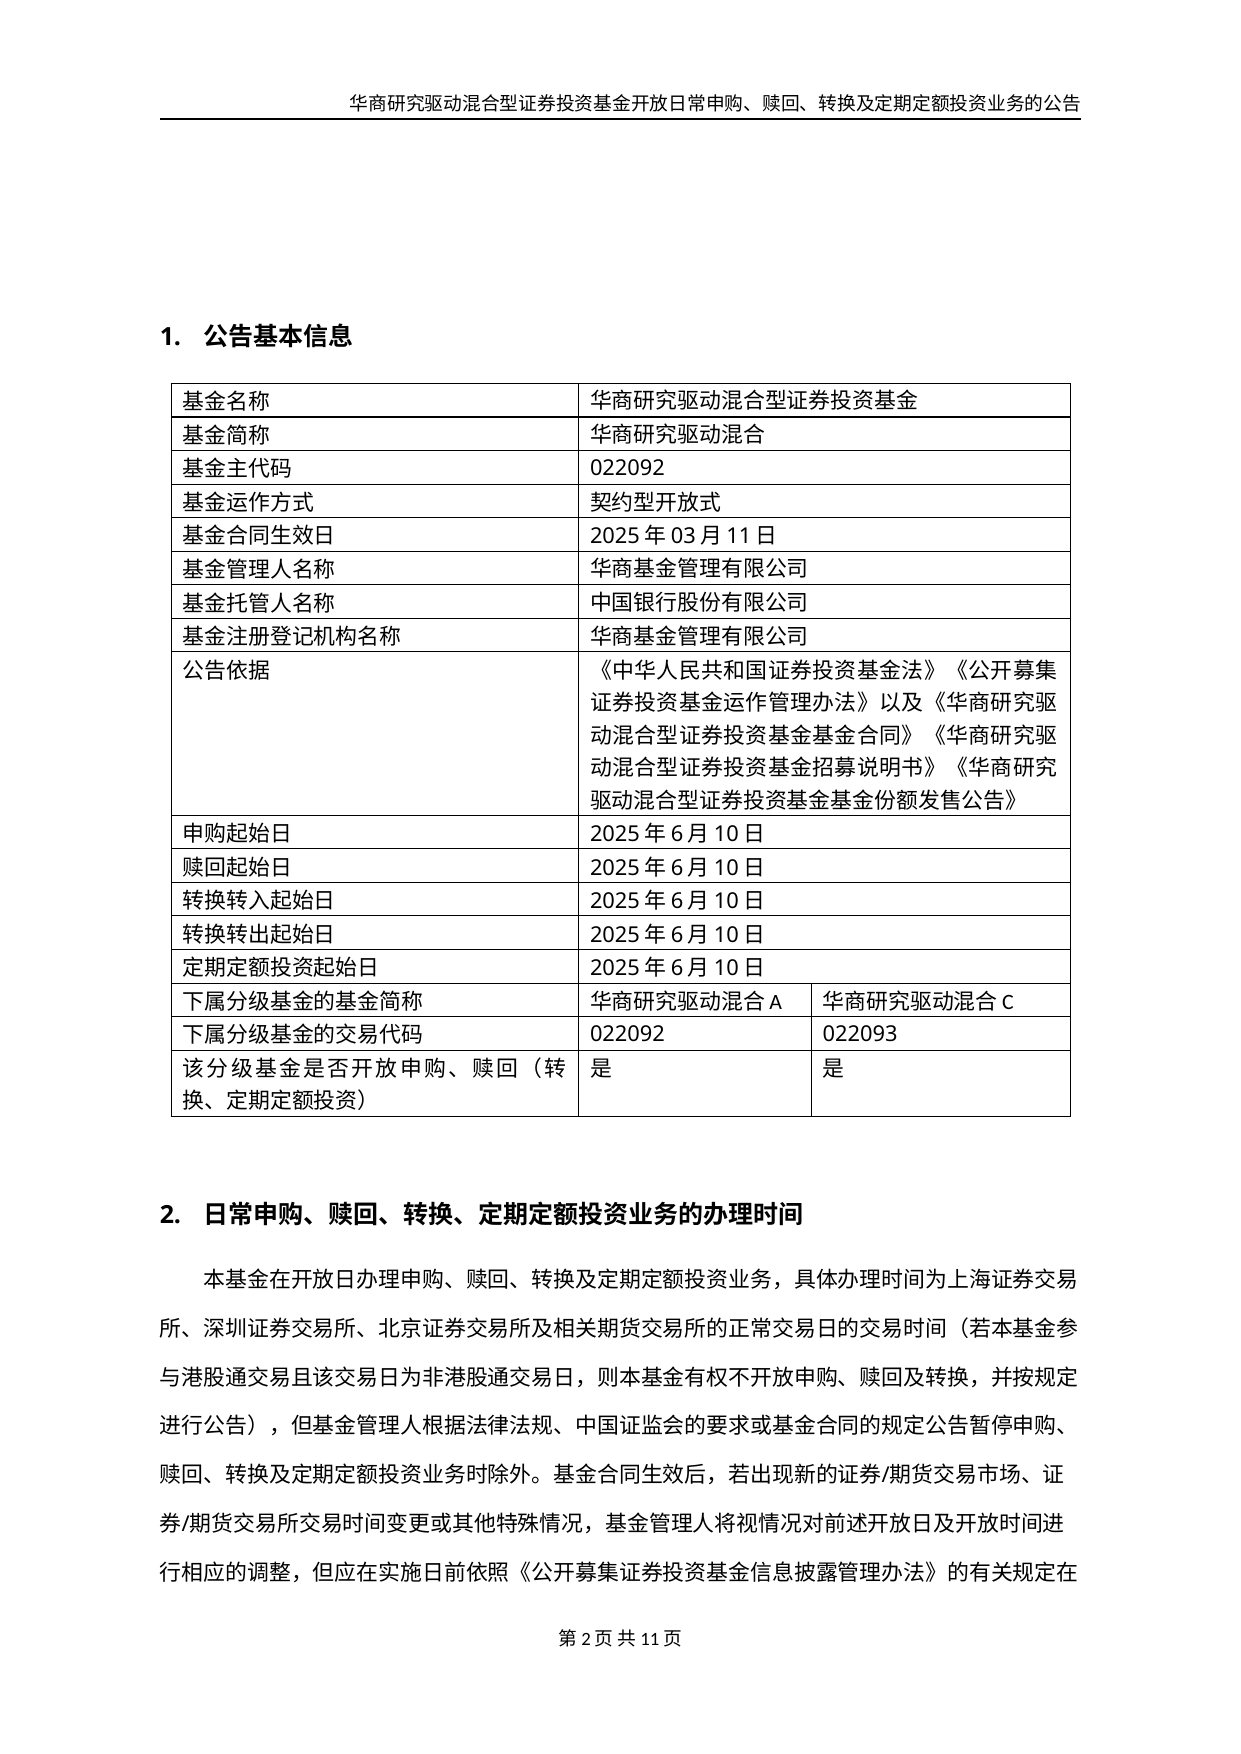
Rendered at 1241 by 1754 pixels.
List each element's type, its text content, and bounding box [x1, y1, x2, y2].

table_cell 华商研究驱动混合C [812, 984, 1070, 1016]
table_cell 2025年6月10日 [579, 950, 1070, 982]
table_cell 《中华人民共和国证券投资基金法》《公开募集证券投资基金运作管理办法》以及《华商研究驱动混合型证券投资基金基金合同》《华商研究驱动混合型证券投资基金招募说明书》《华商研究驱动混合型证券投资基金基金份额发售公告》 [579, 652, 1070, 815]
table_cell 基金运作方式 [172, 485, 578, 517]
table_cell 公告依据 [172, 652, 578, 815]
table_cell 华商研究驱动混合 [579, 418, 1070, 450]
table_cell 中国银行股份有限公司 [579, 585, 1070, 618]
table_cell 下属分级基金的基金简称 [172, 984, 578, 1016]
table_cell 2025年6月10日 [579, 916, 1070, 949]
table_cell 契约型开放式 [579, 485, 1070, 517]
table_cell 2025年6月10日 [579, 883, 1070, 915]
table_cell 2025年03月11日 [579, 518, 1070, 551]
table_cell 022092 [579, 451, 1070, 483]
table_cell 基金合同生效日 [172, 518, 578, 551]
table_cell 基金简称 [172, 418, 578, 450]
table_cell 申购起始日 [172, 816, 578, 848]
table_cell 022093 [812, 1017, 1070, 1049]
subtitle 公告基本信息 [159, 302, 1081, 367]
table_header 基金名称 [172, 384, 578, 416]
table_cell 赎回起始日 [172, 849, 578, 882]
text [159, 1262, 1081, 1587]
table_cell 华商基金管理有限公司 [579, 619, 1070, 651]
table_cell 022092 [579, 1017, 811, 1049]
table_cell 转换转出起始日 [172, 916, 578, 949]
table_cell 华商基金管理有限公司 [579, 552, 1070, 584]
table_cell 2025年6月10日 [579, 816, 1070, 848]
table_header 华商研究驱动混合型证券投资基金 [579, 384, 1070, 416]
table_cell 2025年6月10日 [579, 849, 1070, 882]
subtitle 日常申购、赎回、转换、定期定额投资业务的办理时间 [159, 1180, 1081, 1245]
table_cell 基金管理人名称 [172, 552, 578, 584]
table_cell 华商研究驱动混合A [579, 984, 811, 1016]
table_cell 是 [812, 1051, 1070, 1116]
table_cell 该分级基金是否开放申购、赎回（转换、定期定额投资） [172, 1051, 578, 1116]
table_cell 下属分级基金的交易代码 [172, 1017, 578, 1049]
table_cell 基金主代码 [172, 451, 578, 483]
table_cell 转换转入起始日 [172, 883, 578, 915]
table_cell 是 [579, 1051, 811, 1116]
table_cell 基金托管人名称 [172, 585, 578, 618]
table_cell 定期定额投资起始日 [172, 950, 578, 982]
table_cell 基金注册登记机构名称 [172, 619, 578, 651]
